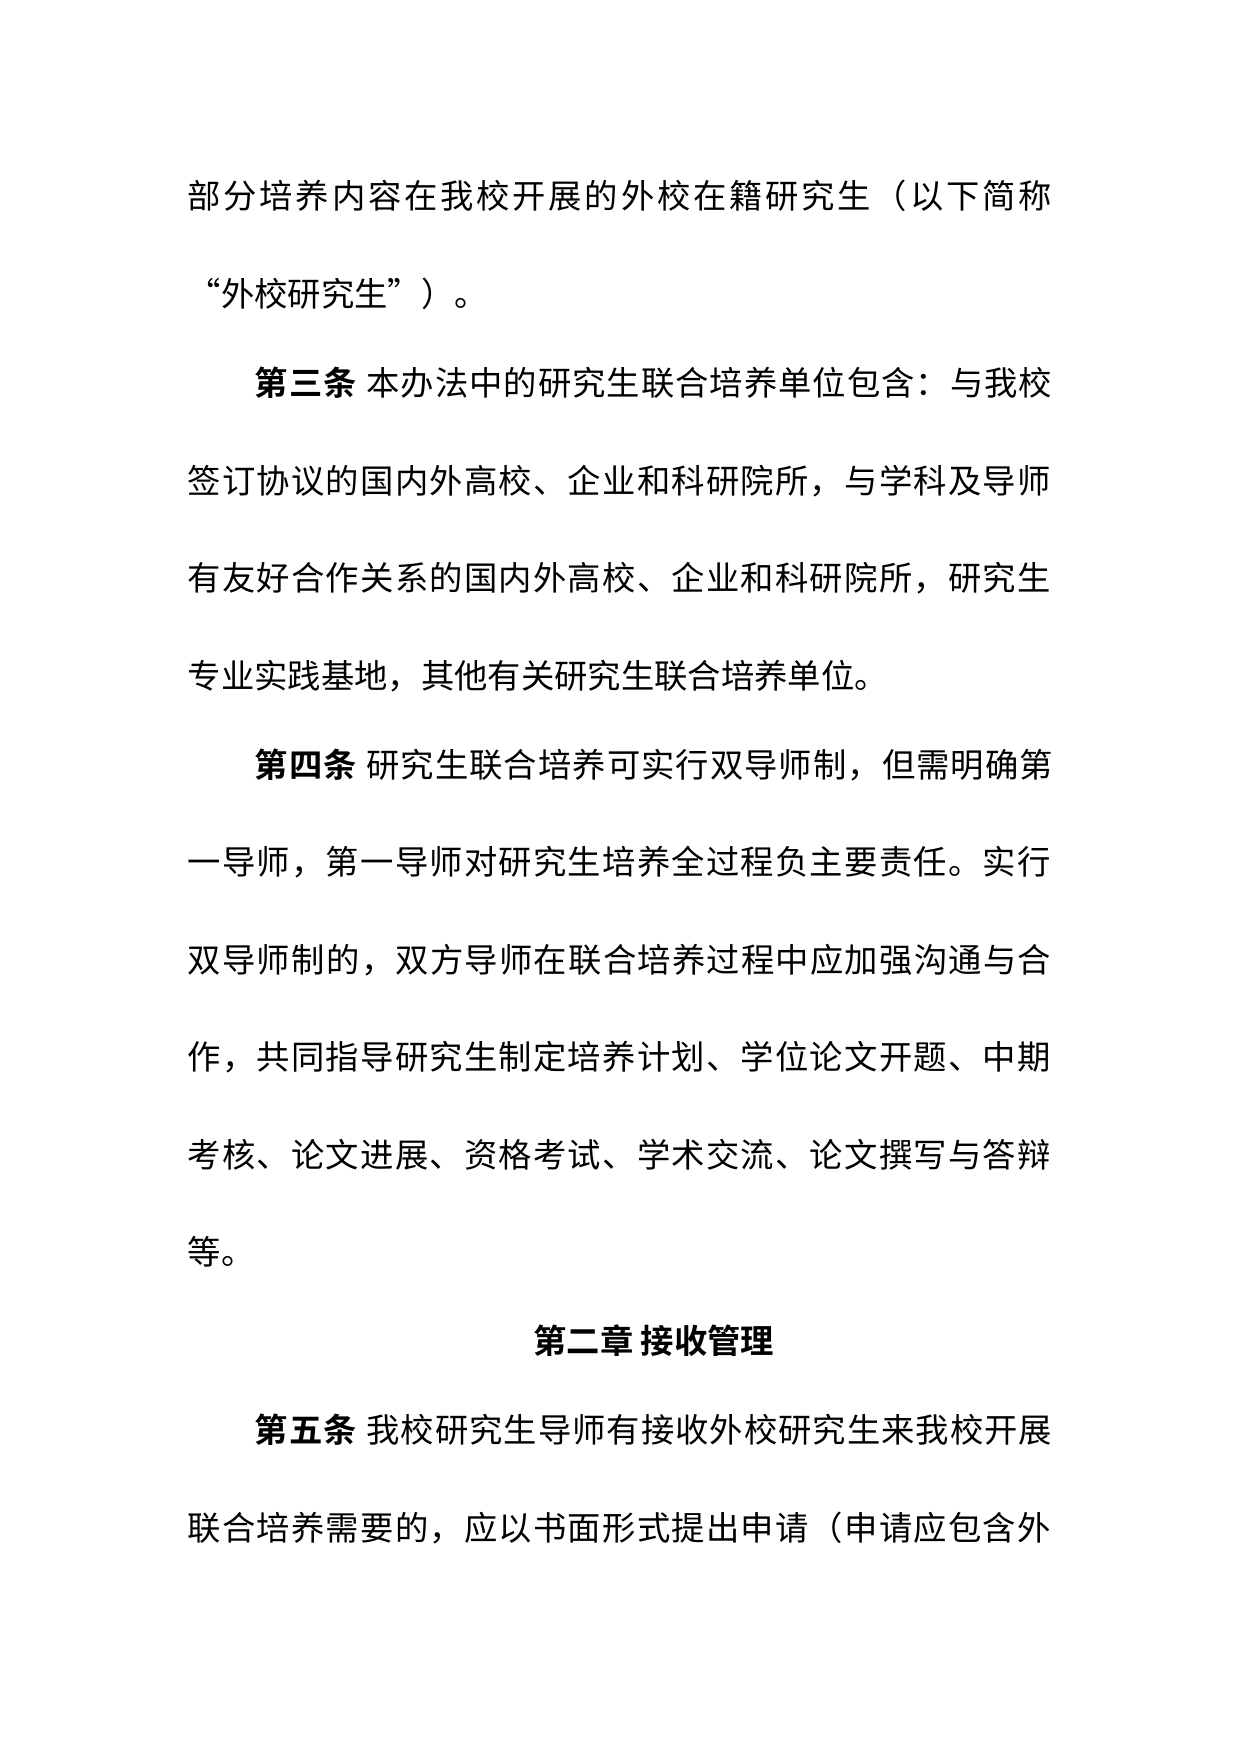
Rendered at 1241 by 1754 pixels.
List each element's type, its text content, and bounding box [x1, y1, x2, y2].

text 第三条 本办法中的研究生联合培养单位包含：与我校签订协议的国内外高校、企业和科研院所，与学科及导师有友好合作关系的国内外高校、企业和科研院所，研究生专业实践基地，其他有关研究生联合培养单位。 [187, 348, 1053, 706]
text 第二章 接收管理 [187, 1307, 1053, 1372]
text 第四条 研究生联合培养可实行双导师制，但需明确第一导师，第一导师对研究生培养全过程负主要责任。实行双导师制的，双方导师在联合培养过程中应加强沟通与合作，共同指导研究生制定培养计划、学位论文开题、中期考核、论文进展、资格考试、学术交流、论文撰写与答辩等。 [187, 730, 1053, 1283]
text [187, 162, 1053, 324]
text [187, 1396, 1053, 1558]
